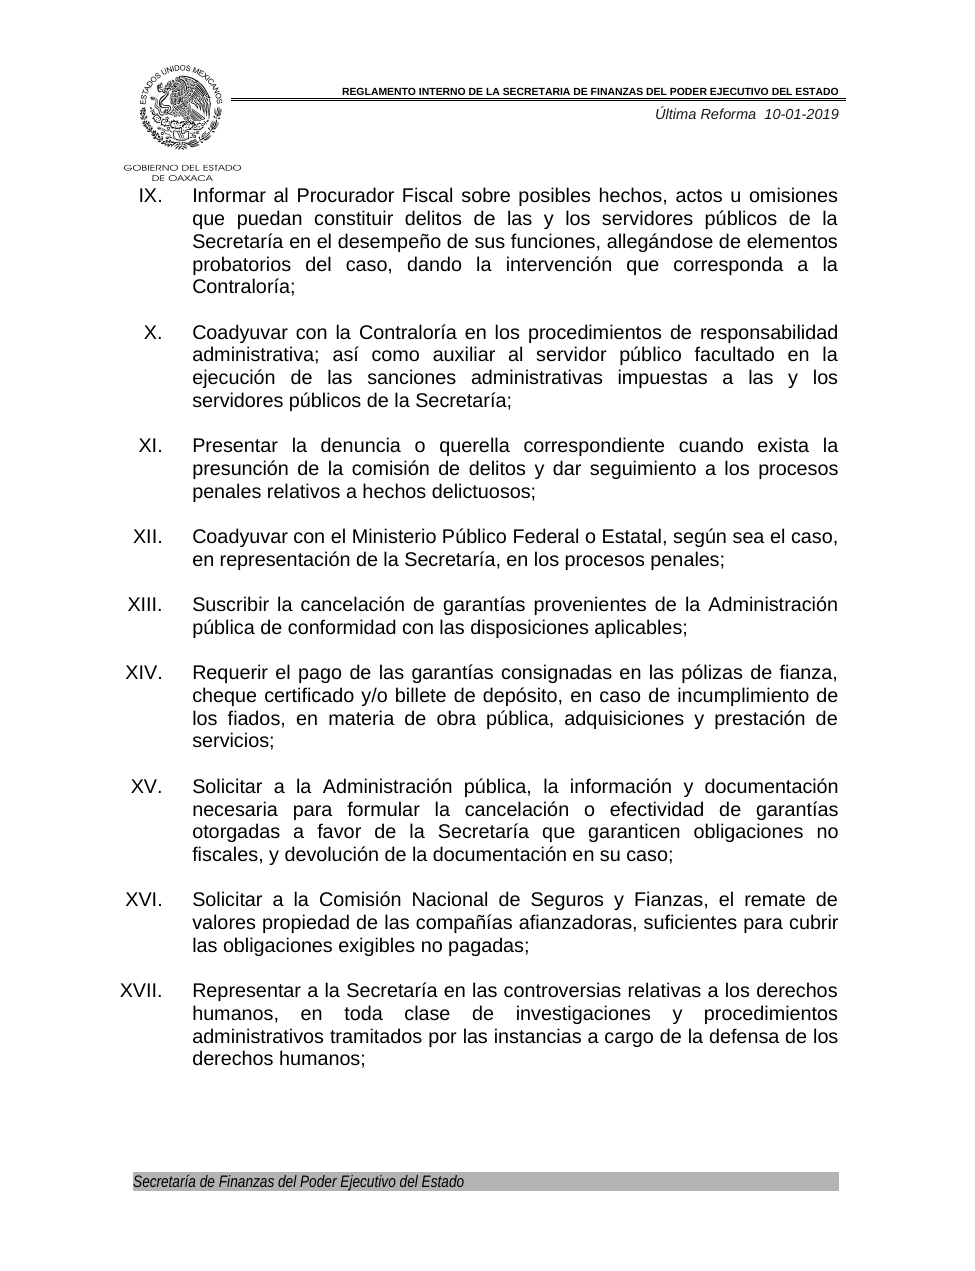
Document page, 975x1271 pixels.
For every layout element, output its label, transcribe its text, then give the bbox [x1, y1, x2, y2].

picture [121, 62, 244, 184]
list Informar al Procurador Fiscal sobre posibles hechos, actos u omisiones que puedan constituir delitos de las y los servidores públicos de la Secretaría en el desempeño de sus funciones, allegándose de elementos probatorios del caso, dando la intervención que corresponda a la Contraloría; [162, 184, 839, 298]
list Presentar la denuncia o querella correspondiente cuando exista la presunción de la comisión de delitos y dar seguimiento a los procesos penales relativos a hechos delictuosos; [162, 434, 839, 502]
list Requerir el pago de las garantías consignadas en las pólizas de fianza, cheque certificado y/o billete de depósito, en caso de incumplimiento de los fiados, en materia de obra pública, adquisiciones y prestación de servicios; [162, 661, 839, 752]
list Coadyuvar con la Contraloría en los procedimientos de responsabilidad administrativa; así como auxiliar al servidor público facultado en la ejecución de las sanciones administrativas impuestas a las y los servidores públicos de la Secretaría; [162, 321, 839, 411]
list Suscribir la cancelación de garantías provenientes de la Administración pública de conformidad con las disposiciones aplicables; [162, 593, 839, 638]
list Representar a la Secretaría en las controversias relativas a los derechos humanos, en toda clase de investigaciones y procedimientos administrativos tramitados por las instancias a cargo de la defensa de los derechos humanos; [162, 979, 839, 1070]
list Solicitar a la Administración pública, la información y documentación necesaria para formular la cancelación o efectividad de garantías otorgadas a favor de la Secretaría que garanticen obligaciones no fiscales, y devolución de la documentación en su caso; [162, 775, 839, 866]
list Solicitar a la Comisión Nacional de Seguros y Fianzas, el remate de valores propiedad de las compañías afianzadoras, suficientes para cubrir las obligaciones exigibles no pagadas; [162, 888, 839, 956]
list Coadyuvar con el Ministerio Público Federal o Estatal, según sea el caso, en representación de la Secretaría, en los procesos penales; [162, 525, 839, 570]
